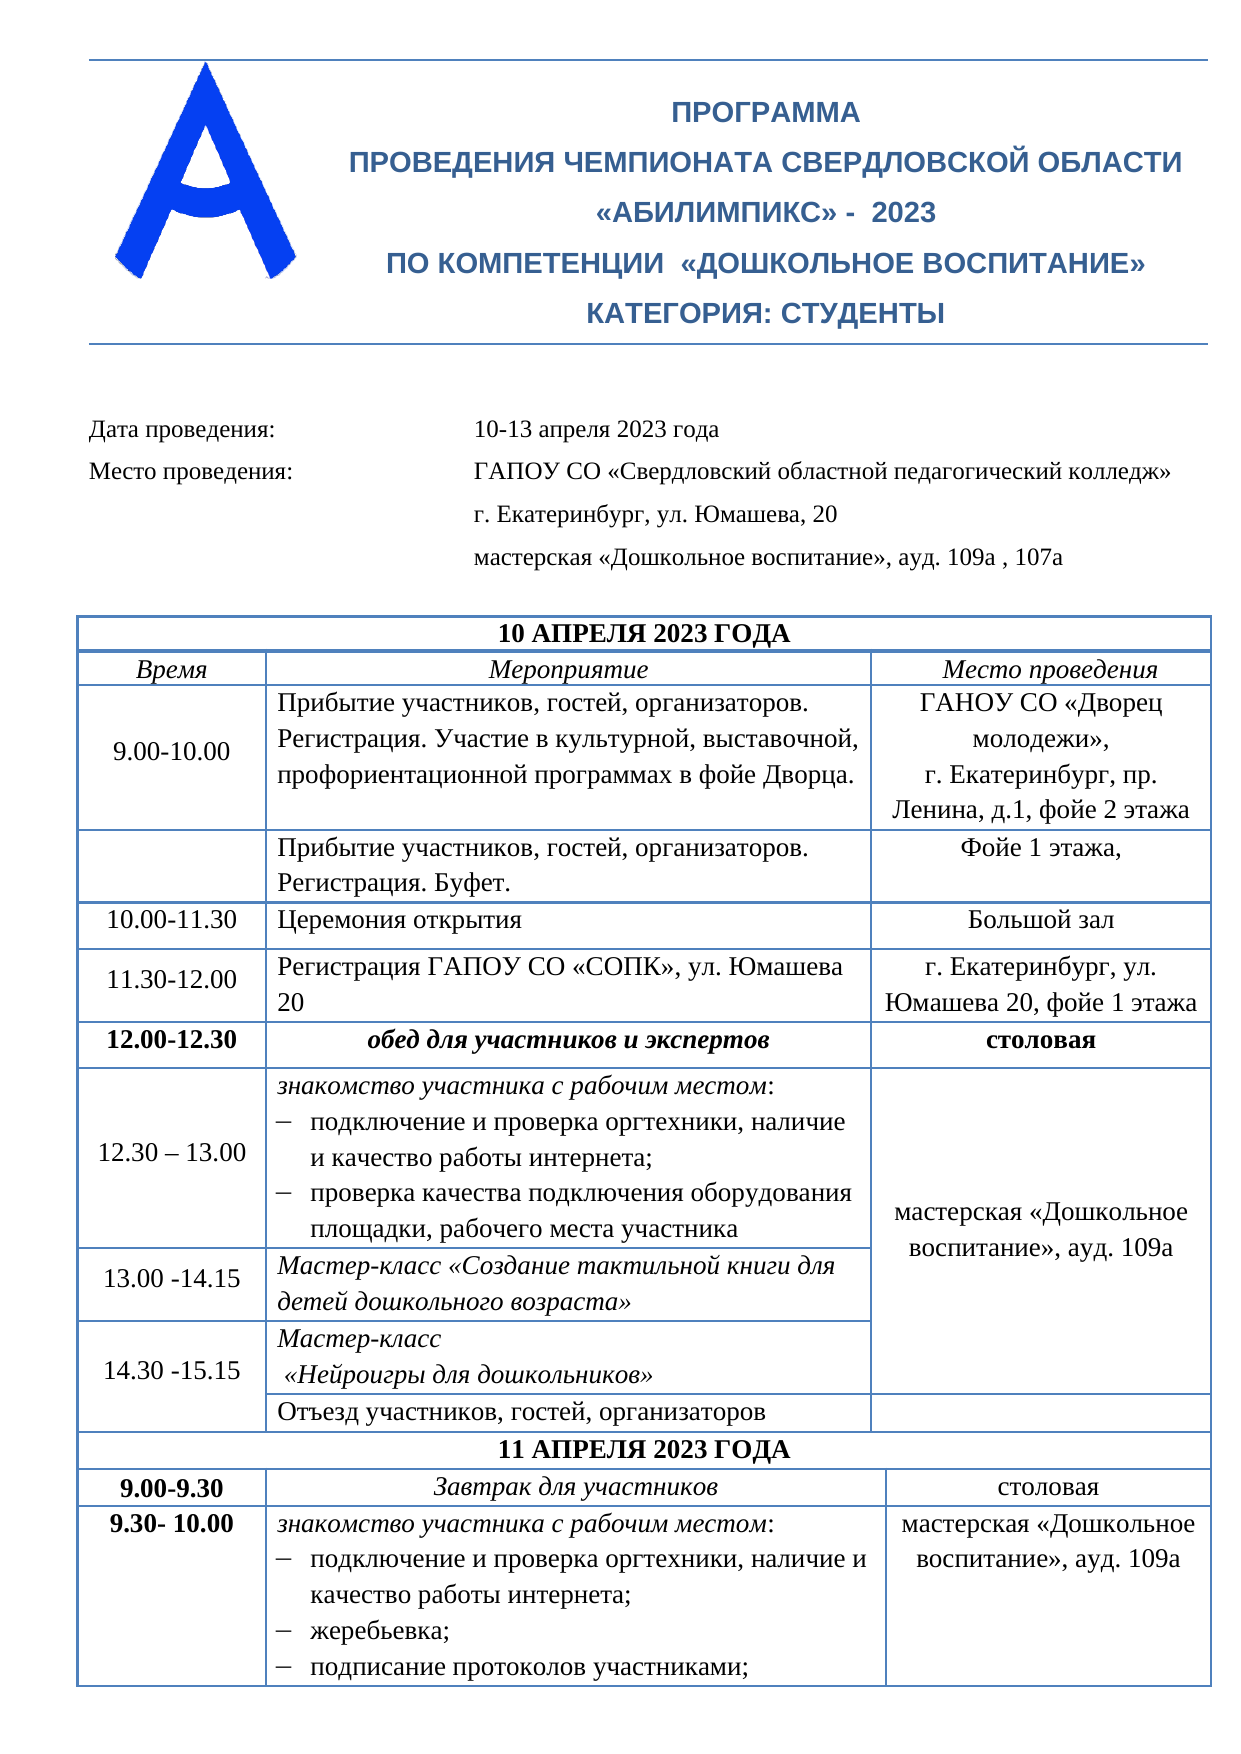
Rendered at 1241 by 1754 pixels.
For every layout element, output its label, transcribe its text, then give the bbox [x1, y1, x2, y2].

table_cell 9.00-9.30 [79, 1470, 265, 1505]
table_cell г. Екатеринбург, ул. Юмашева 20, фойе 1 этажа [872, 950, 1210, 1021]
table_header Дата проведения: [78, 414, 462, 456]
table_cell 12.30 – 13.00 [79, 1069, 265, 1247]
table_cell 9.00-10.00 [79, 686, 265, 829]
table_cell 10.00-11.30 [79, 904, 265, 948]
table_cell Церемония открытия [267, 904, 870, 948]
picture [115, 61, 298, 279]
table_cell Прибытие участников, гостей, организаторов. Регистрация. Участие в культурной, выставочной, профориентационной программах в фойе Дворца. [267, 686, 870, 829]
table_cell Регистрация ГАПОУ СО «СОПК», ул. Юмашева 20 [267, 950, 870, 1021]
table_cell столовая [887, 1470, 1210, 1505]
table_cell Большой зал [872, 904, 1210, 948]
table_cell Место проведения: [78, 456, 462, 584]
table_cell Мастер-класс «Создание тактильной книги для детей дошкольного возраста» [267, 1249, 870, 1320]
table_cell мастерская «Дошкольное воспитание», ауд. 109а [872, 1069, 1210, 1393]
table_cell Мероприятие [267, 653, 870, 684]
table_cell [872, 1395, 1210, 1431]
table_cell ГАНОУ СО «Дворец молодежи», г. Екатеринбург, пр. Ленина, д.1, фойе 2 этажа [872, 686, 1210, 829]
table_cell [267, 1507, 885, 1685]
table_cell Время [79, 653, 265, 684]
table_header ПРОГРАММА ПРОВЕДЕНИЯ ЧЕМПИОНАТА СВЕРДЛОВСКОЙ ОБЛАСТИ «АБИЛИМПИКС» - 2023 ПО КОМПЕТЕНЦИИ «ДОШКОЛЬНОЕ ВОСПИТАНИЕ» КАТЕГОРИЯ: СТУДЕНТЫ [324, 61, 1207, 343]
table_cell 12.00-12.30 [79, 1023, 265, 1067]
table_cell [887, 1507, 1210, 1685]
table_cell Место проведения [872, 653, 1210, 684]
table_cell 9.30- 10.00 [79, 1507, 265, 1685]
table_cell 14.30 -15.15 [79, 1322, 265, 1431]
table_cell ГАПОУ СО «Свердловский областной педагогический колледж» г. Екатеринбург, ул. Юмашева, 20 мастерская «Дошкольное воспитание», ауд. 109а , 107а [463, 456, 1240, 584]
table_cell Мастер-класс «Нейроигры для дошкольников» [267, 1322, 870, 1393]
table_cell знакомство участника с рабочим местом: подключение и проверка оргтехники, наличие и качество работы интернета; проверка качества подключения оборудования площадки, рабочего места участника [267, 1069, 870, 1247]
table_cell Отъезд участников, гостей, организаторов [267, 1395, 870, 1431]
table_header 10 АПРЕЛЯ 2023 ГОДА [79, 618, 1210, 648]
table_cell 11 АПРЕЛЯ 2023 ГОДА [79, 1433, 1210, 1468]
table_header 10-13 апреля 2023 года [463, 414, 1240, 456]
table_cell Завтрак для участников [267, 1470, 885, 1505]
table_cell [79, 831, 265, 901]
table_cell Прибытие участников, гостей, организаторов. Регистрация. Буфет. [267, 831, 870, 901]
table_cell столовая [872, 1023, 1210, 1067]
table_cell 13.00 -14.15 [79, 1249, 265, 1320]
table_cell 11.30-12.00 [79, 950, 265, 1021]
table_header [89, 61, 324, 343]
table_cell обед для участников и экспертов [267, 1023, 870, 1067]
table_cell Фойе 1 этажа, [872, 831, 1210, 901]
